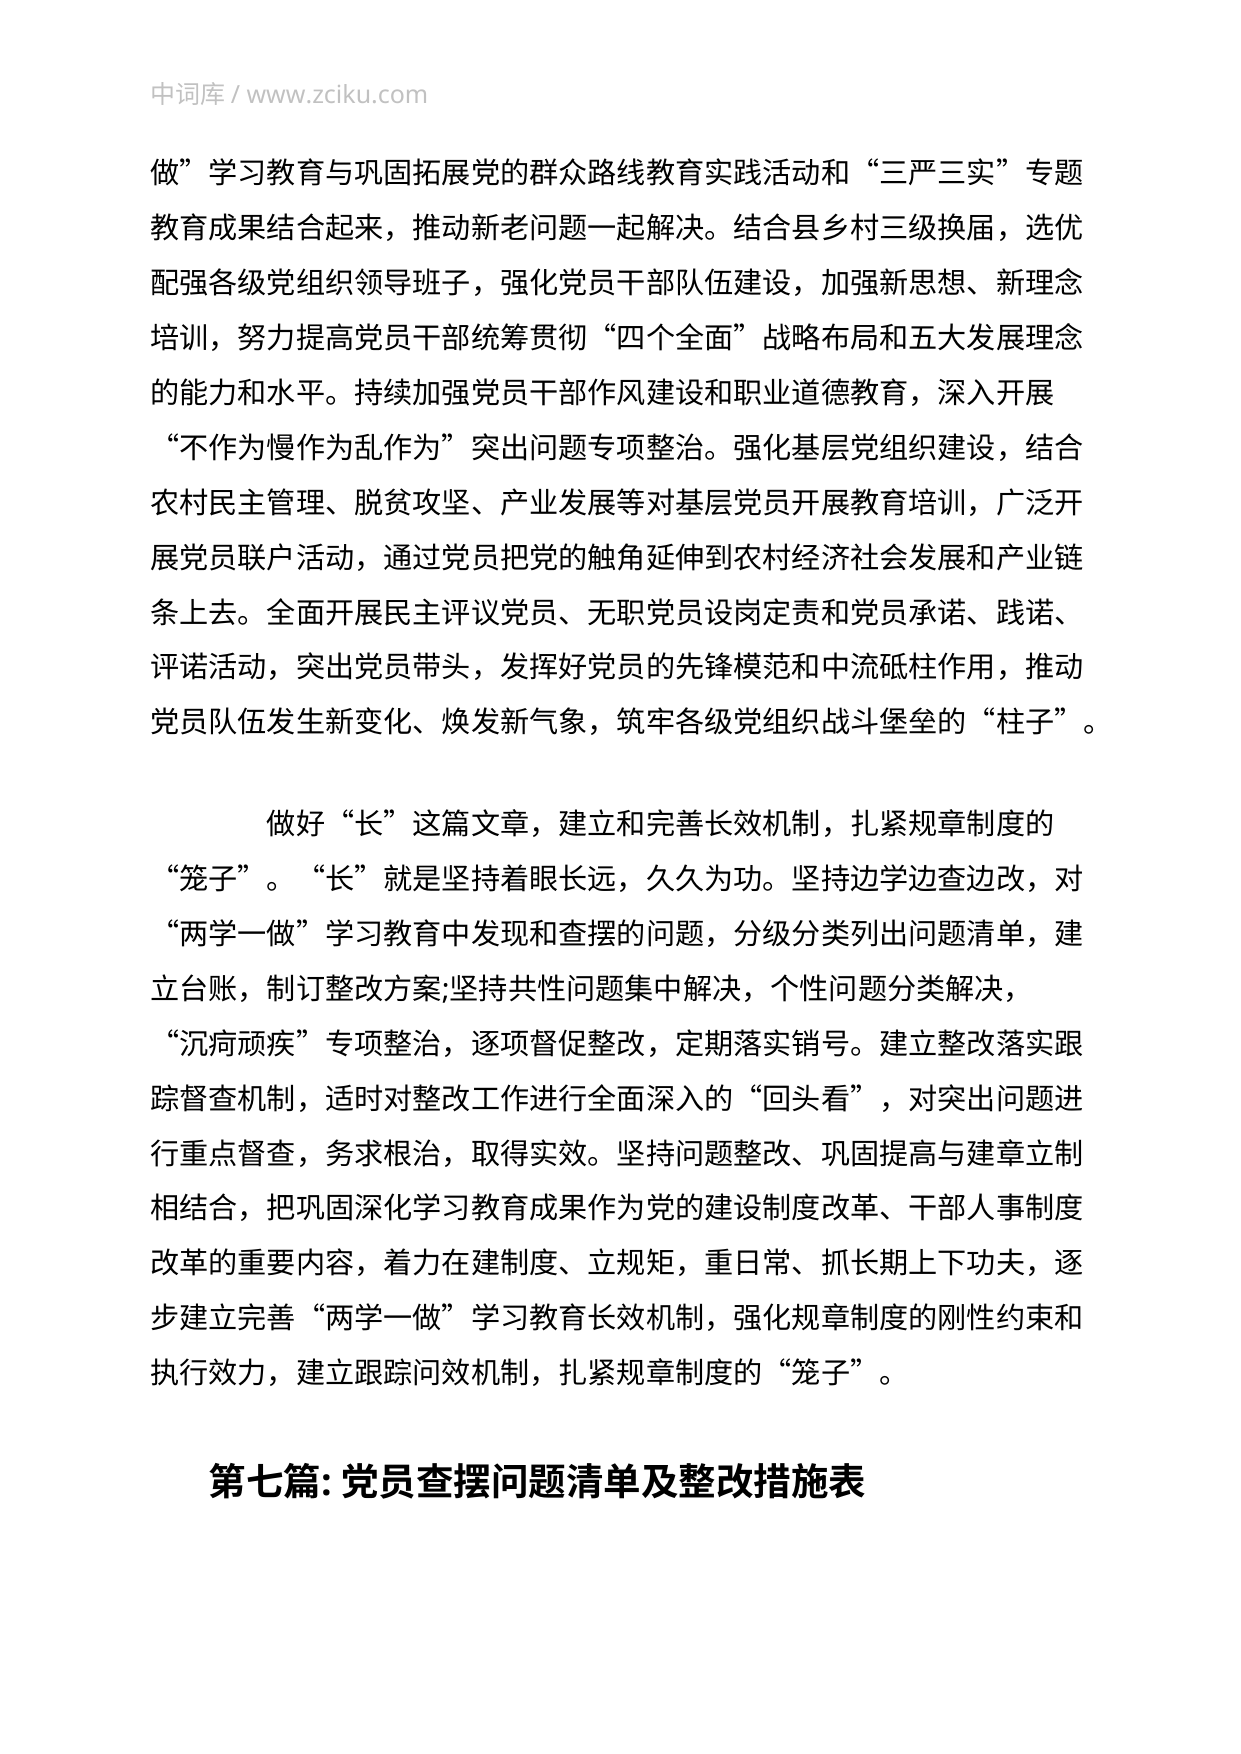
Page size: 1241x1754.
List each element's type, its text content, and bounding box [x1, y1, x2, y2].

text 做好“长”这篇文章，建立和完善长效机制，扎紧规章制度的“笼子”。“长”就是坚持着眼长远，久久为功。坚持边学边查边改，对“两学一做”学习教育中发现和查摆的问题，分级分类列出问题清单，建立台账，制订整改方案;坚持共性问题集中解决，个性问题分类解决，“沉疴顽疾”专项整治，逐项督促整改，定期落实销号。建立整改落实跟踪督查机制，适时对整改工作进行全面深入的“回头看”，对突出问题进行重点督查，务求根治，取得实效。坚持问题整改、巩固提高与建章立制相结合，把巩固深化学习教育成果作为党的建设制度改革、干部人事制度改革的重要内容，着力在建制度、立规矩，重日常、抓长期上下功夫，逐步建立完善“两学一做”学习教育长效机制，强化规章制度的刚性约束和执行效力，建立跟踪问效机制，扎紧规章制度的“笼子”。 [150, 801, 1090, 1392]
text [150, 150, 1090, 741]
text 第七篇: 党员查摆问题清单及整改措施表 [150, 1452, 1090, 1506]
